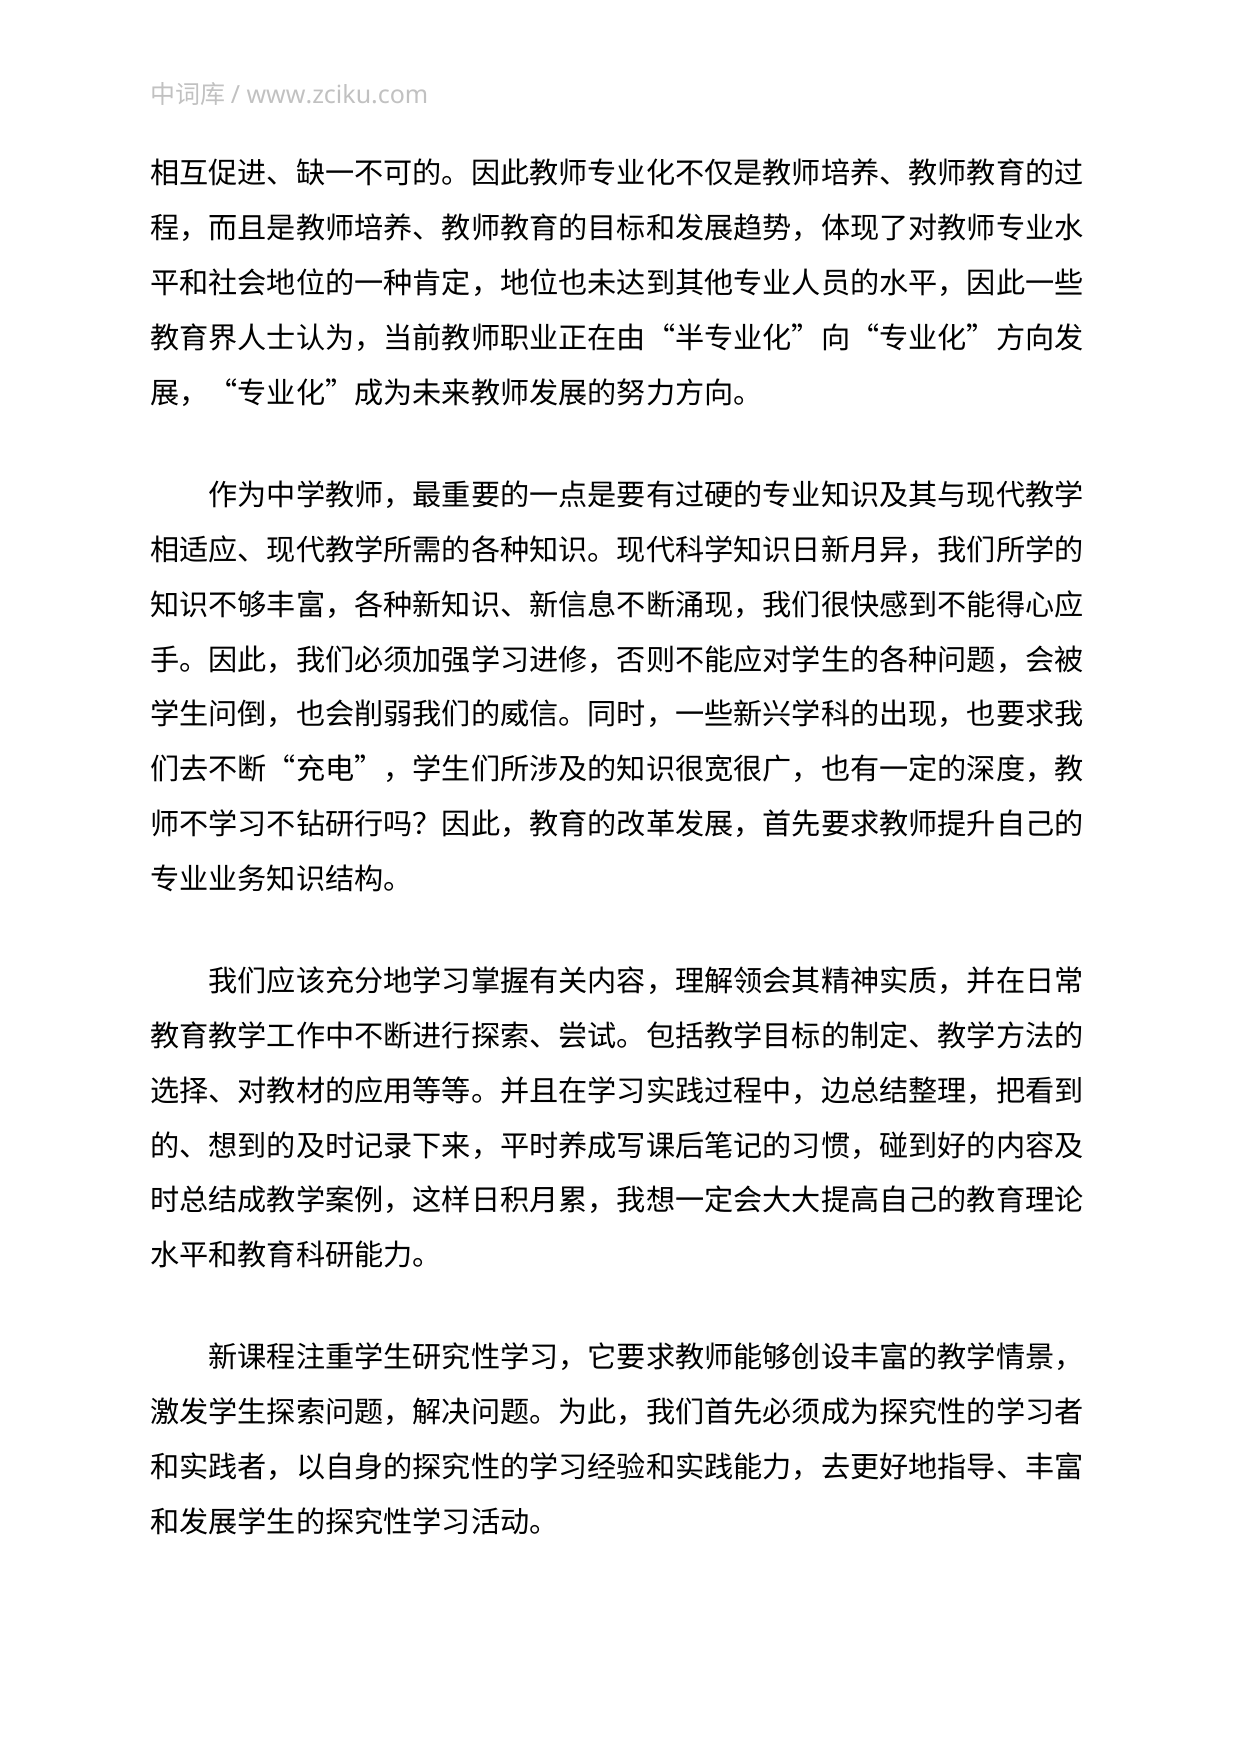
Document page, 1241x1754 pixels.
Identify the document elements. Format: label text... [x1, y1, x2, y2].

text 作为中学教师，最重要的一点是要有过硬的专业知识及其与现代教学相适应、现代教学所需的各种知识。现代科学知识日新月异，我们所学的知识不够丰富，各种新知识、新信息不断涌现，我们很快感到不能得心应手。因此，我们必须加强学习进修，否则不能应对学生的各种问题，会被学生问倒，也会削弱我们的威信。同时，一些新兴学科的出现，也要求我们去不断“充电”，学生们所涉及的知识很宽很广，也有一定的深度，教师不学习不钻研行吗？因此，教育的改革发展，首先要求教师提升自己的专业业务知识结构。 [150, 471, 1090, 898]
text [150, 150, 1090, 412]
text 我们应该充分地学习掌握有关内容，理解领会其精神实质，并在日常教育教学工作中不断进行探索、尝试。包括教学目标的制定、教学方法的选择、对教材的应用等等。并且在学习实践过程中，边总结整理，把看到的、想到的及时记录下来，平时养成写课后笔记的习惯，碰到好的内容及时总结成教学案例，这样日积月累，我想一定会大大提高自己的教育理论水平和教育科研能力。 [150, 957, 1090, 1274]
text 新课程注重学生研究性学习，它要求教师能够创设丰富的教学情景，激发学生探索问题，解决问题。为此，我们首先必须成为探究性的学习者和实践者，以自身的探究性的学习经验和实践能力，去更好地指导、丰富和发展学生的探究性学习活动。 [150, 1334, 1090, 1541]
